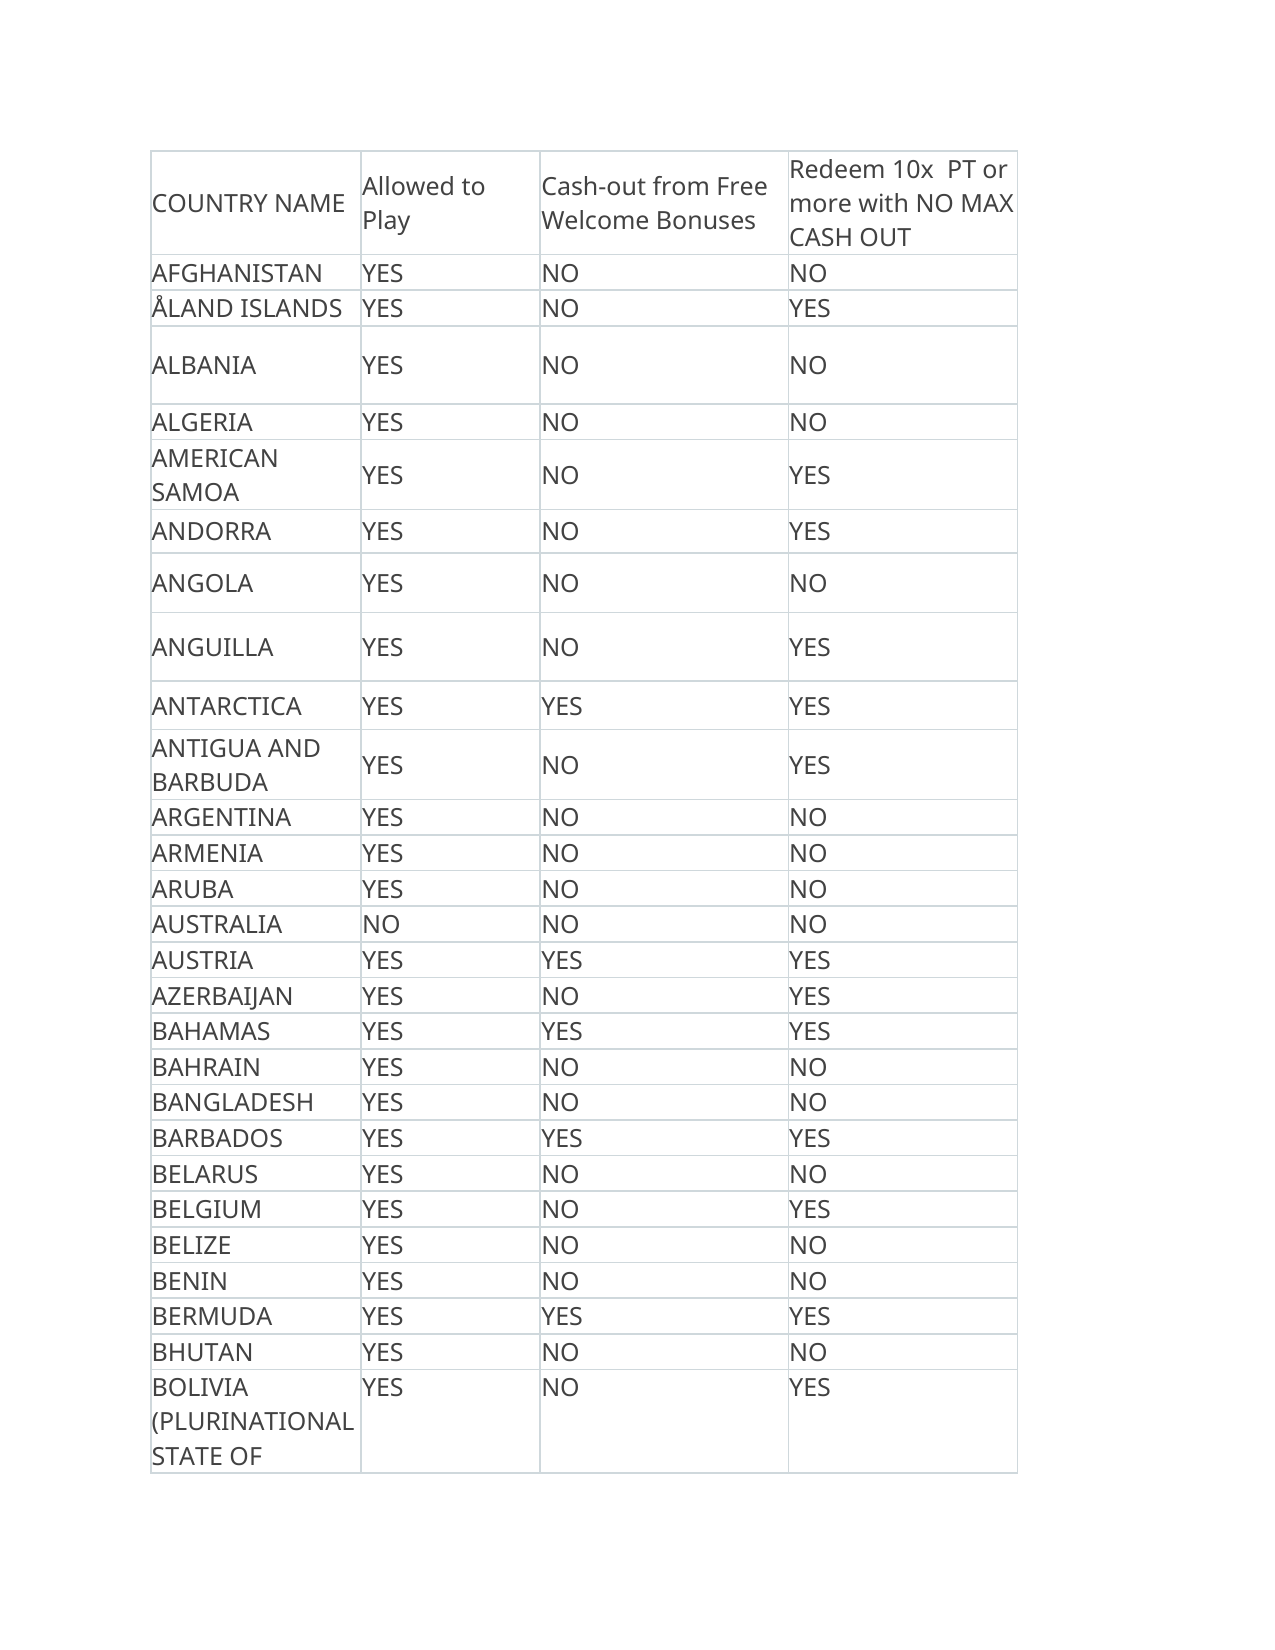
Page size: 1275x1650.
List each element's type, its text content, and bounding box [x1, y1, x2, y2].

table_cell NO [541, 1192, 788, 1226]
table_cell ÅLAND ISLANDS [152, 291, 360, 325]
table_cell NO [789, 800, 1017, 834]
table_header Redeem 10x PT or more with NO MAX CASH OUT [789, 152, 1017, 254]
table_cell BAHAMAS [152, 1014, 360, 1048]
table_cell YES [789, 682, 1017, 729]
table_cell YES [789, 1299, 1017, 1333]
table_cell YES [362, 613, 539, 680]
table_cell NO [541, 871, 788, 905]
table_cell AMERICAN SAMOA [152, 440, 360, 508]
table_cell YES [362, 1121, 539, 1155]
table_cell NO [789, 405, 1017, 439]
table_cell YES [541, 682, 788, 729]
table_cell AZERBAIJAN [152, 978, 360, 1012]
table_cell YES [362, 1050, 539, 1083]
table_cell YES [362, 730, 539, 798]
table_cell YES [362, 405, 539, 439]
table_cell YES [362, 1156, 539, 1190]
table_header COUNTRY NAME [152, 152, 360, 254]
table_cell YES [789, 291, 1017, 325]
table_cell YES [362, 800, 539, 834]
table_cell BAHRAIN [152, 1050, 360, 1083]
table_cell BELIZE [152, 1228, 360, 1262]
table_cell NO [789, 1156, 1017, 1190]
table_cell YES [789, 1014, 1017, 1048]
table_cell NO [789, 836, 1017, 870]
table_header Allowed to Play [362, 152, 539, 254]
table_cell NO [541, 978, 788, 1012]
table_cell ALBANIA [152, 327, 360, 403]
table_cell YES [541, 1121, 788, 1155]
table_cell YES [541, 1299, 788, 1333]
table_cell YES [362, 510, 539, 552]
table_cell YES [362, 1299, 539, 1333]
table_cell ANGOLA [152, 554, 360, 612]
table_cell AFGHANISTAN [152, 255, 360, 289]
table_cell NO [541, 1263, 788, 1297]
table_cell NO [789, 1335, 1017, 1368]
table_cell YES [362, 327, 539, 403]
table_cell NO [789, 1228, 1017, 1262]
table_cell YES [362, 440, 539, 508]
table_cell YES [362, 1192, 539, 1226]
table_cell NO [541, 554, 788, 612]
table_cell NO [541, 510, 788, 552]
table_cell YES [789, 978, 1017, 1012]
table_cell BERMUDA [152, 1299, 360, 1333]
table_cell NO [541, 907, 788, 941]
table_cell NO [541, 1156, 788, 1190]
table_cell YES [362, 1014, 539, 1048]
table_cell NO [789, 871, 1017, 905]
table_cell NO [541, 1370, 788, 1472]
table_cell NO [541, 613, 788, 680]
table_cell ANTARCTICA [152, 682, 360, 729]
table_cell ARGENTINA [152, 800, 360, 834]
table_cell ANDORRA [152, 510, 360, 552]
table_cell YES [362, 978, 539, 1012]
table_cell YES [789, 1121, 1017, 1155]
table_cell BENIN [152, 1263, 360, 1297]
table_cell YES [362, 1335, 539, 1368]
table_cell NO [541, 1335, 788, 1368]
table_header Cash-out from Free Welcome Bonuses [541, 152, 788, 254]
table_cell ANTIGUA AND BARBUDA [152, 730, 360, 798]
table_cell ARMENIA [152, 836, 360, 870]
table_cell YES [789, 943, 1017, 977]
table_cell NO [789, 255, 1017, 289]
table_cell ARUBA [152, 871, 360, 905]
table_cell YES [362, 682, 539, 729]
table_cell NO [541, 405, 788, 439]
table_cell BHUTAN [152, 1335, 360, 1368]
table_cell YES [362, 1370, 539, 1472]
table_cell NO [789, 1050, 1017, 1083]
table_cell YES [362, 291, 539, 325]
table_cell NO [541, 291, 788, 325]
table_cell NO [362, 907, 539, 941]
table_cell YES [541, 1014, 788, 1048]
table_cell BARBADOS [152, 1121, 360, 1155]
table_cell NO [541, 440, 788, 508]
table_cell YES [789, 440, 1017, 508]
table_cell YES [789, 613, 1017, 680]
table_cell NO [789, 327, 1017, 403]
table_cell YES [789, 510, 1017, 552]
table_cell YES [789, 1370, 1017, 1472]
table_cell BELARUS [152, 1156, 360, 1190]
table_cell NO [789, 1085, 1017, 1119]
table_cell NO [541, 1228, 788, 1262]
table_cell BELGIUM [152, 1192, 360, 1226]
table_cell YES [362, 1263, 539, 1297]
table_cell YES [362, 1228, 539, 1262]
table_cell AUSTRALIA [152, 907, 360, 941]
table_cell YES [362, 554, 539, 612]
table_cell YES [362, 1085, 539, 1119]
table_cell NO [789, 907, 1017, 941]
table_cell NO [541, 730, 788, 798]
table_cell ANGUILLA [152, 613, 360, 680]
table_cell YES [541, 943, 788, 977]
table_cell YES [362, 836, 539, 870]
table_cell NO [541, 800, 788, 834]
table_cell NO [541, 836, 788, 870]
table_cell YES [362, 255, 539, 289]
table_cell NO [789, 554, 1017, 612]
table_cell NO [541, 1085, 788, 1119]
table_cell NO [541, 1050, 788, 1083]
table_cell YES [362, 943, 539, 977]
table_cell YES [789, 730, 1017, 798]
table_cell YES [789, 1192, 1017, 1226]
table_cell BANGLADESH [152, 1085, 360, 1119]
table_cell NO [541, 327, 788, 403]
table_cell NO [541, 255, 788, 289]
table_cell AUSTRIA [152, 943, 360, 977]
table_cell ALGERIA [152, 405, 360, 439]
table_cell YES [362, 871, 539, 905]
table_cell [152, 1370, 360, 1472]
table_cell NO [789, 1263, 1017, 1297]
